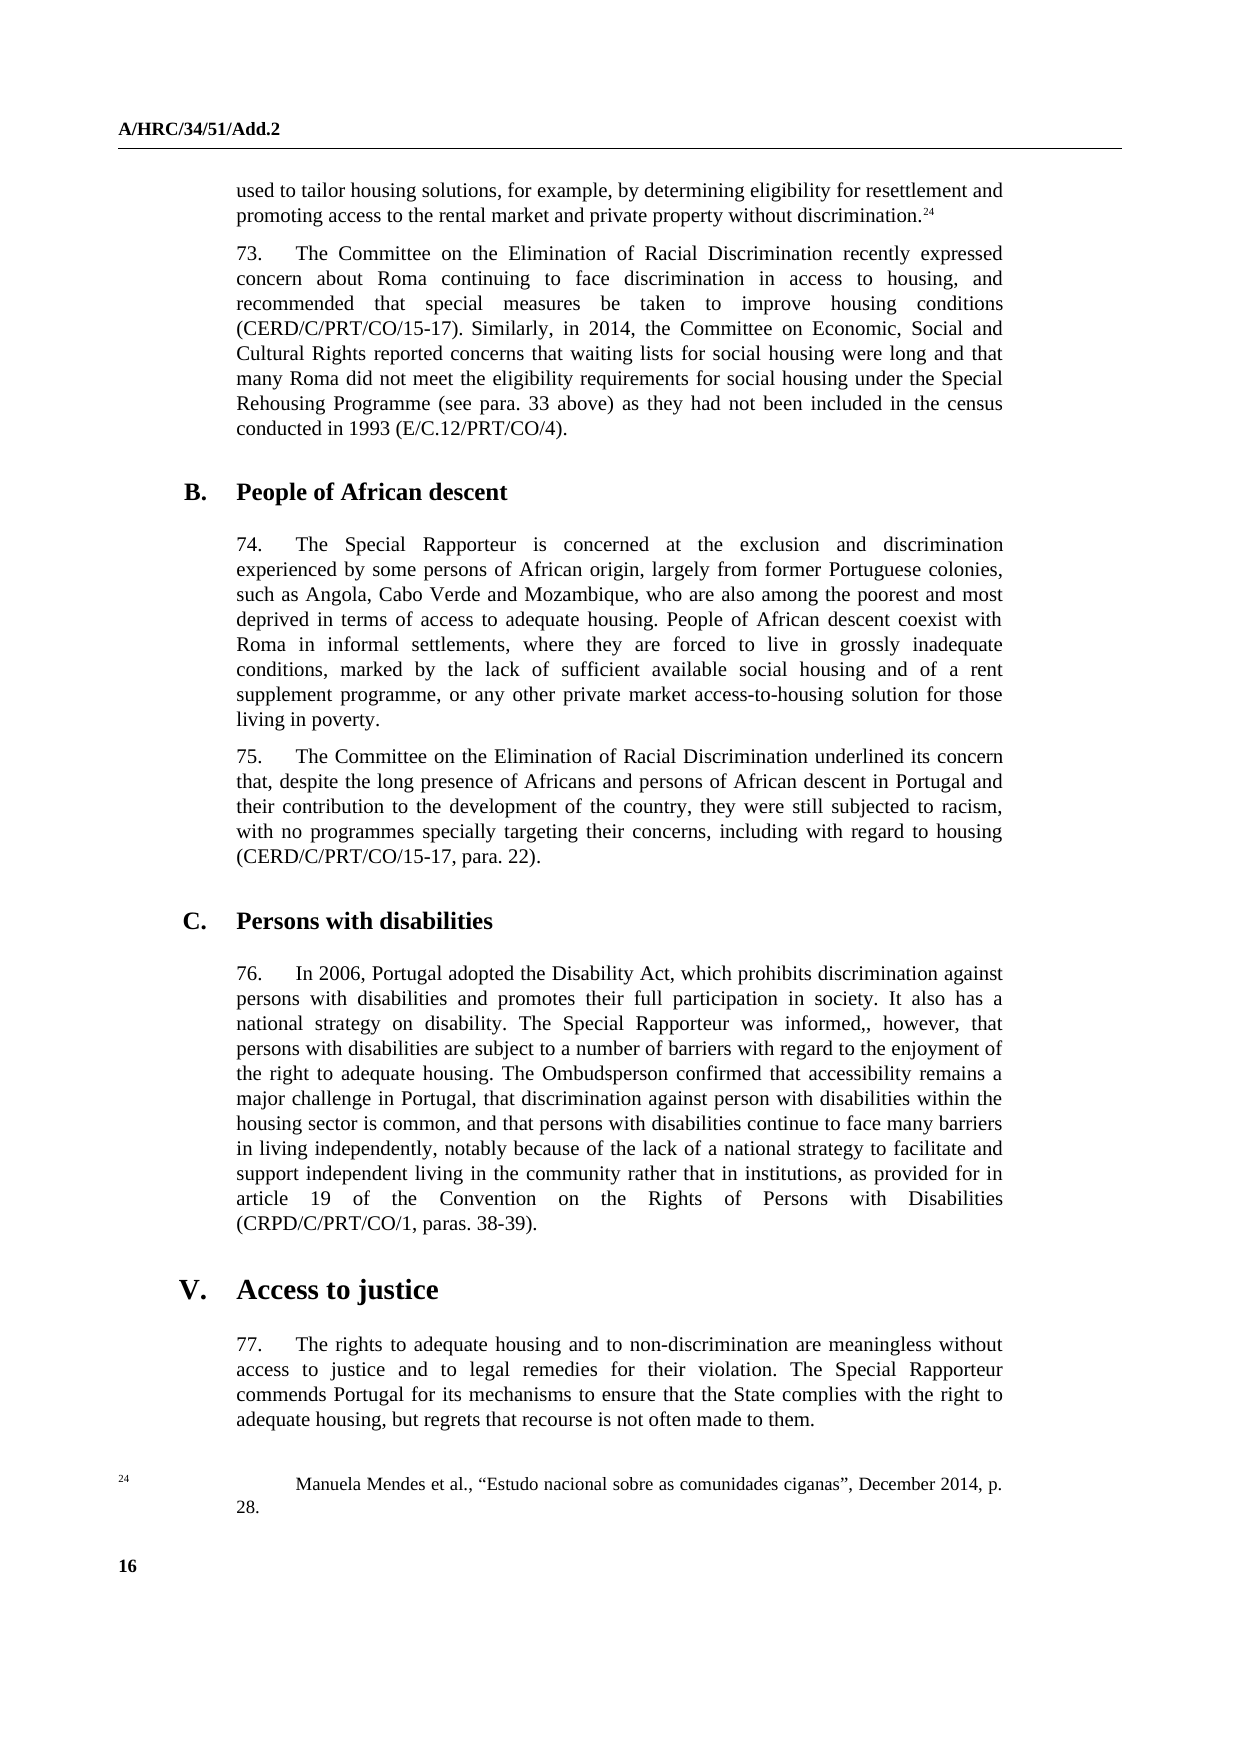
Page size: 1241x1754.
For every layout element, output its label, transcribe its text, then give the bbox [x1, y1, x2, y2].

text 74. The Special Rapporteur is concerned at the exclusion and discrimination experienced by some persons of African origin, largely from former Portuguese colonies, such as Angola, Cabo Verde and Mozambique, who are also among the poorest and most deprived in terms of access to adequate housing. People of African descent coexist with Roma in informal settlements, where they are forced to live in grossly inadequate conditions, marked by the lack of sufficient available social housing and of a rent supplement programme, or any other private market access-to-housing solution for those living in poverty. [236, 531, 1004, 731]
text C. Persons with disabilities [118, 906, 1004, 935]
text 76. In 2006, Portugal adopted the Disability Act, which prohibits discrimination against persons with disabilities and promotes their full participation in society. It also has a national strategy on disability. The Special Rapporteur was informed,, however, that persons with disabilities are subject to a number of barriers with regard to the enjoyment of the right to adequate housing. The Ombudsperson confirmed that accessibility remains a major challenge in Portugal, that discrimination against person with disabilities within the housing sector is common, and that persons with disabilities continue to face many barriers in living independently, notably because of the lack of a national strategy to facilitate and support independent living in the community rather that in institutions, as provided for in article 19 of the Convention on the Rights of Persons with Disabilities (CRPD/C/PRT/CO/1, paras. 38-39). [236, 960, 1004, 1235]
text 73. The Committee on the Elimination of Racial Discrimination recently expressed concern about Roma continuing to face discrimination in access to housing, and recommended that special measures be taken to improve housing conditions (CERD/C/PRT/CO/15-17). Similarly, in 2014, the Committee on Economic, Social and Cultural Rights reported concerns that waiting lists for social housing were long and that many Roma did not meet the eligibility requirements for social housing under the Special Rehousing Programme (see para. 33 above) as they had not been included in the census conducted in 1993 (E/C.12/PRT/CO/4). [236, 240, 1004, 440]
text B. People of African descent [118, 477, 1004, 506]
text 75. The Committee on the Elimination of Racial Discrimination underlined its concern that, despite the long presence of Africans and persons of African descent in Portugal and their contribution to the development of the country, they were still subjected to racism, with no programmes specially targeting their concerns, including with regard to housing (CERD/C/PRT/CO/15-17, para. 22). [236, 743, 1004, 868]
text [236, 177, 1004, 227]
text 77. The rights to adequate housing and to non-discrimination are meaningless without access to justice and to legal remedies for their violation. The Special Rapporteur commends Portugal for its mechanisms to ensure that the State complies with the right to adequate housing, but regrets that recourse is not often made to them. [236, 1331, 1004, 1431]
text V. Access to justice [118, 1272, 1004, 1306]
